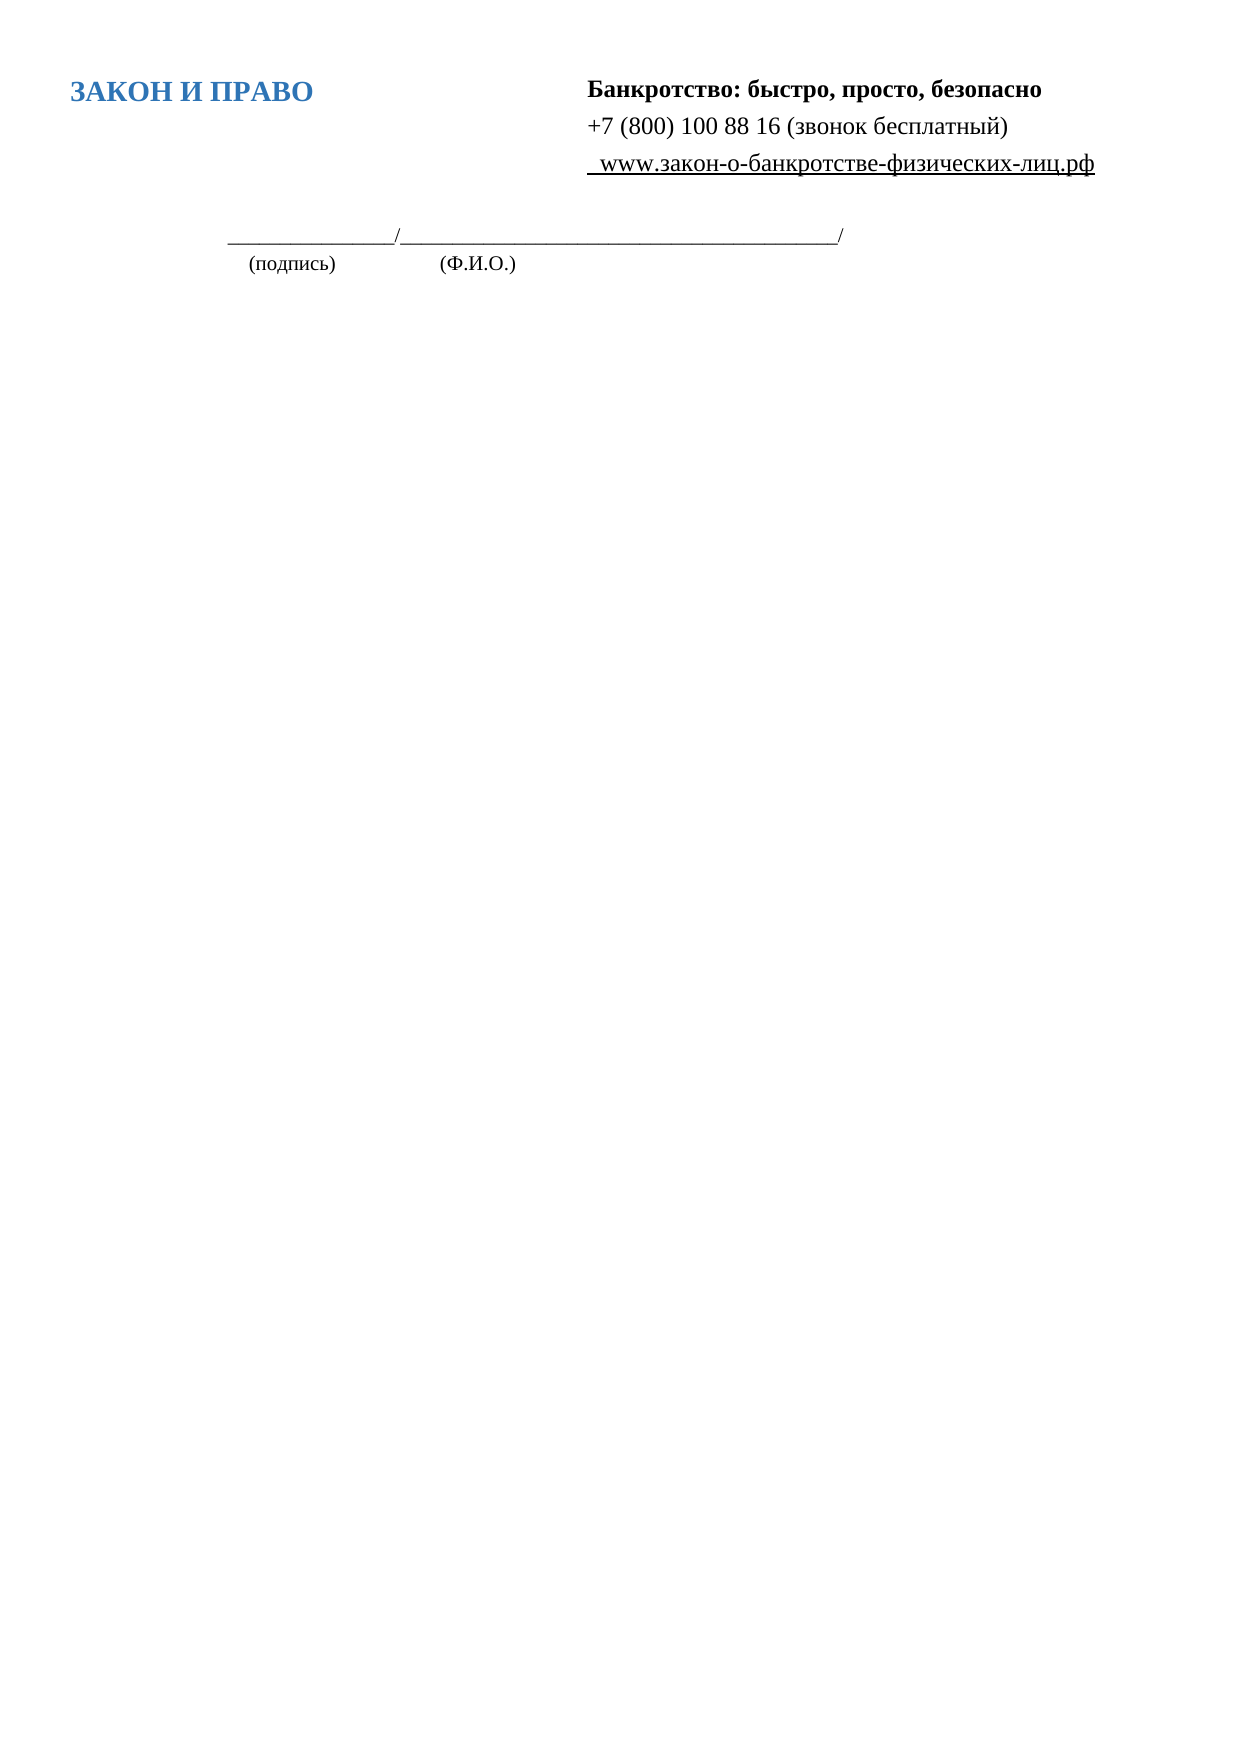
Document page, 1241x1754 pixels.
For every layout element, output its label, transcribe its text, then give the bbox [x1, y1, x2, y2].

text (подпись) (Ф.И.О.) [133, 251, 1152, 274]
text ________________/__________________________________________/ [133, 223, 1152, 247]
